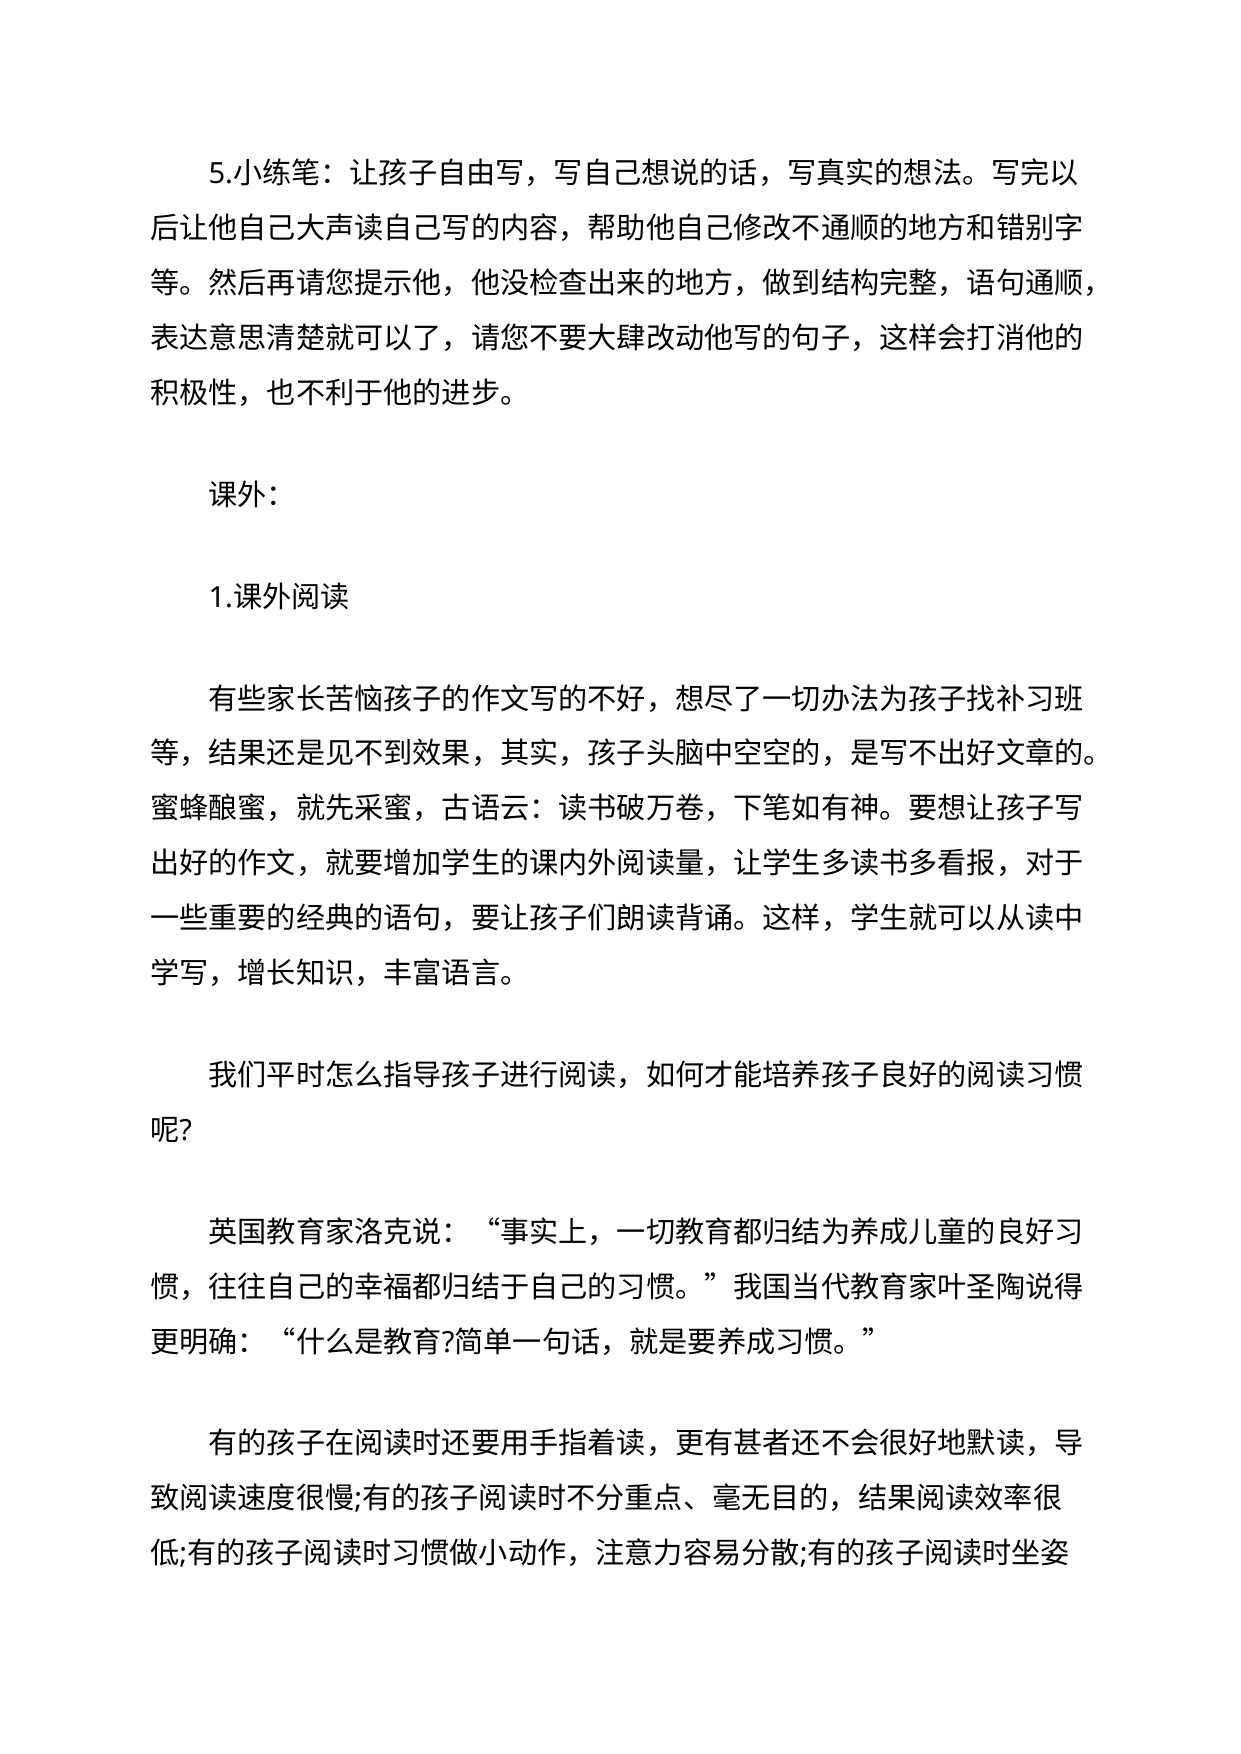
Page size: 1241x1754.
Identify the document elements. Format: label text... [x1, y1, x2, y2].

text 1.课外阅读 [150, 573, 1090, 616]
text 5.小练笔：让孩子自由写，写自己想说的话，写真实的想法。写完以后让他自己大声读自己写的内容，帮助他自己修改不通顺的地方和错别字等。然后再请您提示他，他没检查出来的地方，做到结构完整，语句通顺，表达意思清楚就可以了，请您不要大肆改动他写的句子，这样会打消他的积极性，也不利于他的进步。 [150, 150, 1090, 412]
text 课外： [150, 471, 1090, 514]
text 我们平时怎么指导孩子进行阅读，如何才能培养孩子良好的阅读习惯呢? [150, 1051, 1090, 1149]
text 英国教育家洛克说：“事实上，一切教育都归结为养成儿童的良好习惯，往往自己的幸福都归结于自己的习惯。”我国当代教育家叶圣陶说得更明确：“什么是教育?简单一句话，就是要养成习惯。” [150, 1208, 1090, 1361]
text 有些家长苦恼孩子的作文写的不好，想尽了一切办法为孩子找补习班等，结果还是见不到效果，其实，孩子头脑中空空的，是写不出好文章的。蜜蜂酿蜜，就先采蜜，古语云：读书破万卷，下笔如有神。要想让孩子写出好的作文，就要增加学生的课内外阅读量，让学生多读书多看报，对于一些重要的经典的语句，要让孩子们朗读背诵。这样，学生就可以从读中学写，增长知识，丰富语言。 [150, 675, 1090, 992]
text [150, 1420, 1090, 1572]
